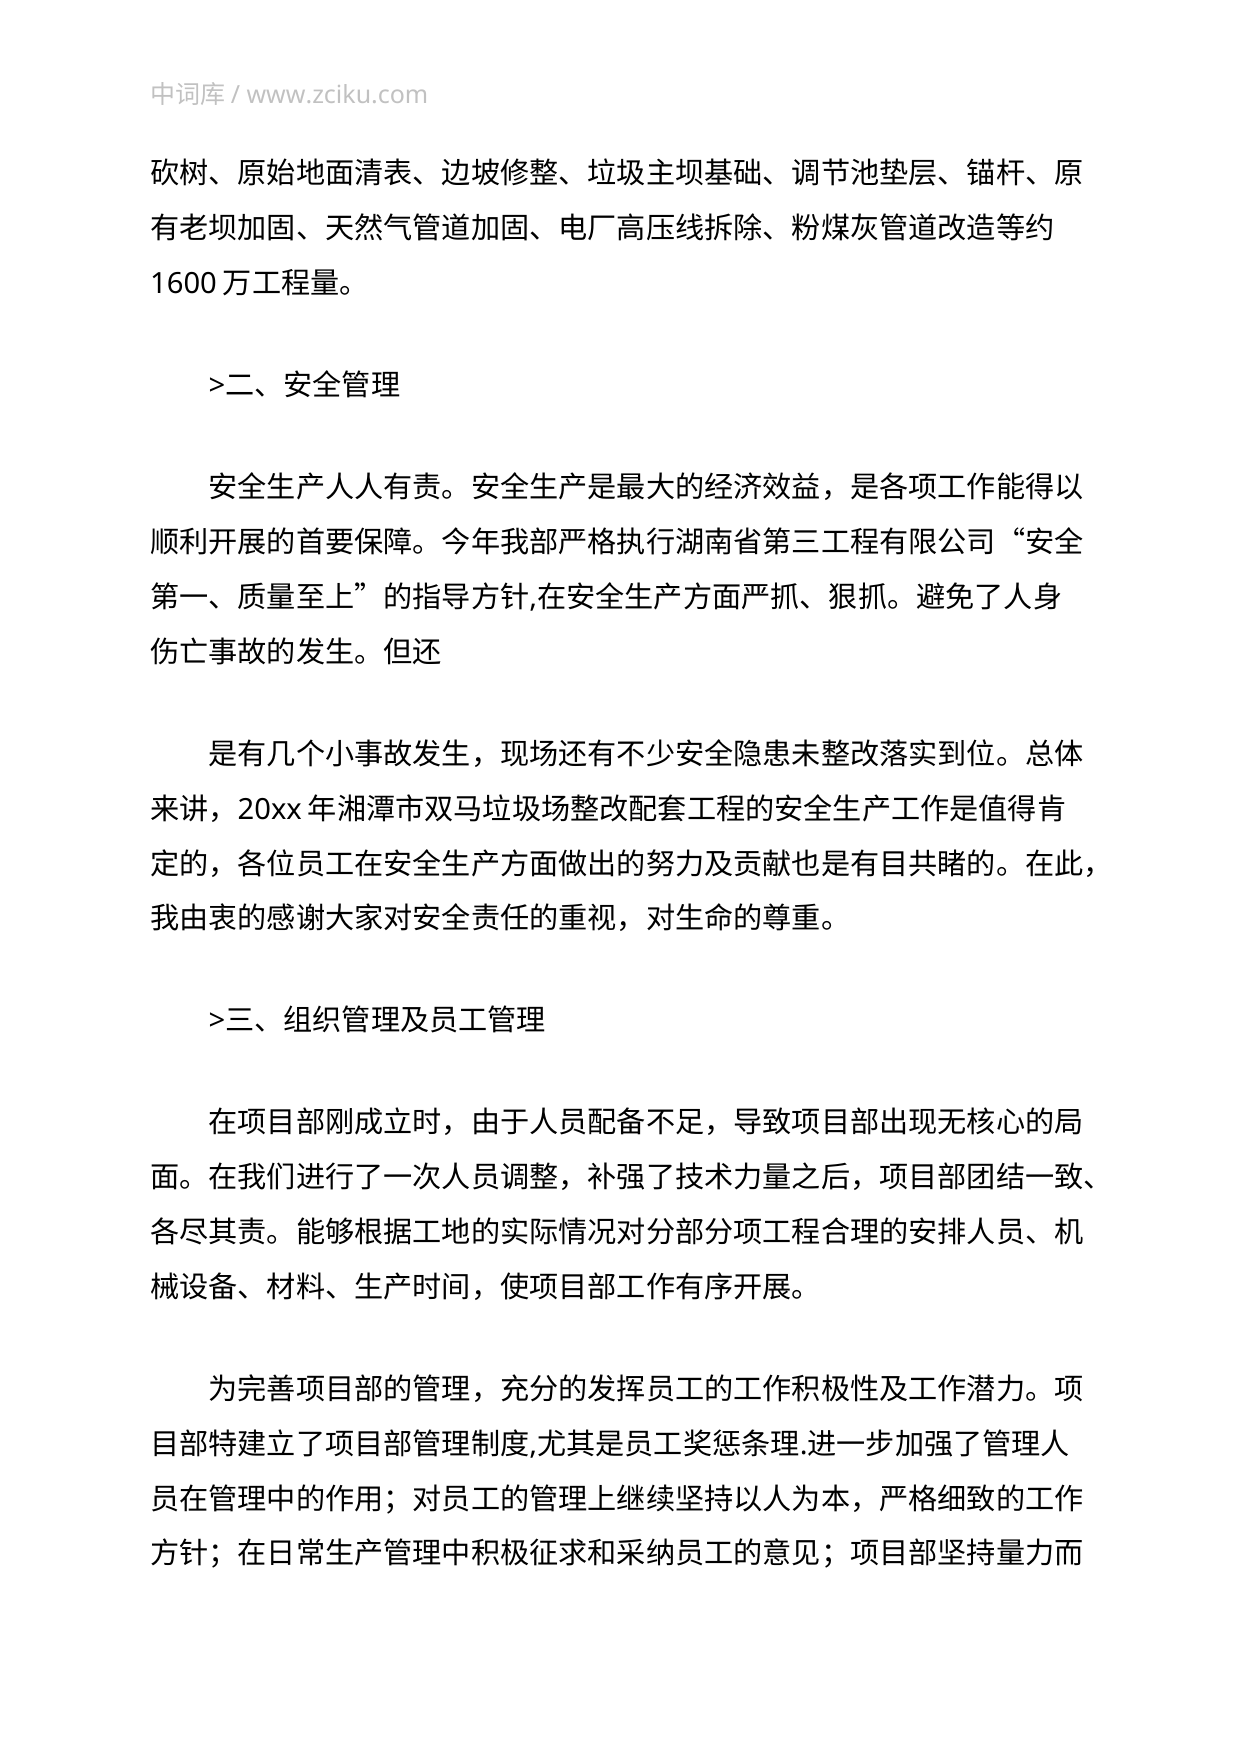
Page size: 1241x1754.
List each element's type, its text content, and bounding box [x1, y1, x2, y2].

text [150, 1365, 1090, 1572]
text >二、安全管理 [150, 362, 1090, 404]
text 在项目部刚成立时，由于人员配备不足，导致项目部出现无核心的局面。在我们进行了一次人员调整，补强了技术力量之后，项目部团结一致、各尽其责。能够根据工地的实际情况对分部分项工程合理的安排人员、机械设备、材料、生产时间，使项目部工作有序开展。 [150, 1099, 1090, 1306]
text 是有几个小事故发生，现场还有不少安全隐患未整改落实到位。总体来讲，20xx年湘潭市双马垃圾场整改配套工程的安全生产工作是值得肯定的，各位员工在安全生产方面做出的努力及贡献也是有目共睹的。在此，我由衷的感谢大家对安全责任的重视，对生命的尊重。 [150, 730, 1090, 937]
text >三、组织管理及员工管理 [150, 997, 1090, 1039]
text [150, 150, 1090, 302]
text 安全生产人人有责。安全生产是最大的经济效益，是各项工作能得以顺利开展的首要保障。今年我部严格执行湖南省第三工程有限公司“安全第一、质量至上”的指导方针,在安全生产方面严抓、狠抓。避免了人身伤亡事故的发生。但还 [150, 464, 1090, 671]
